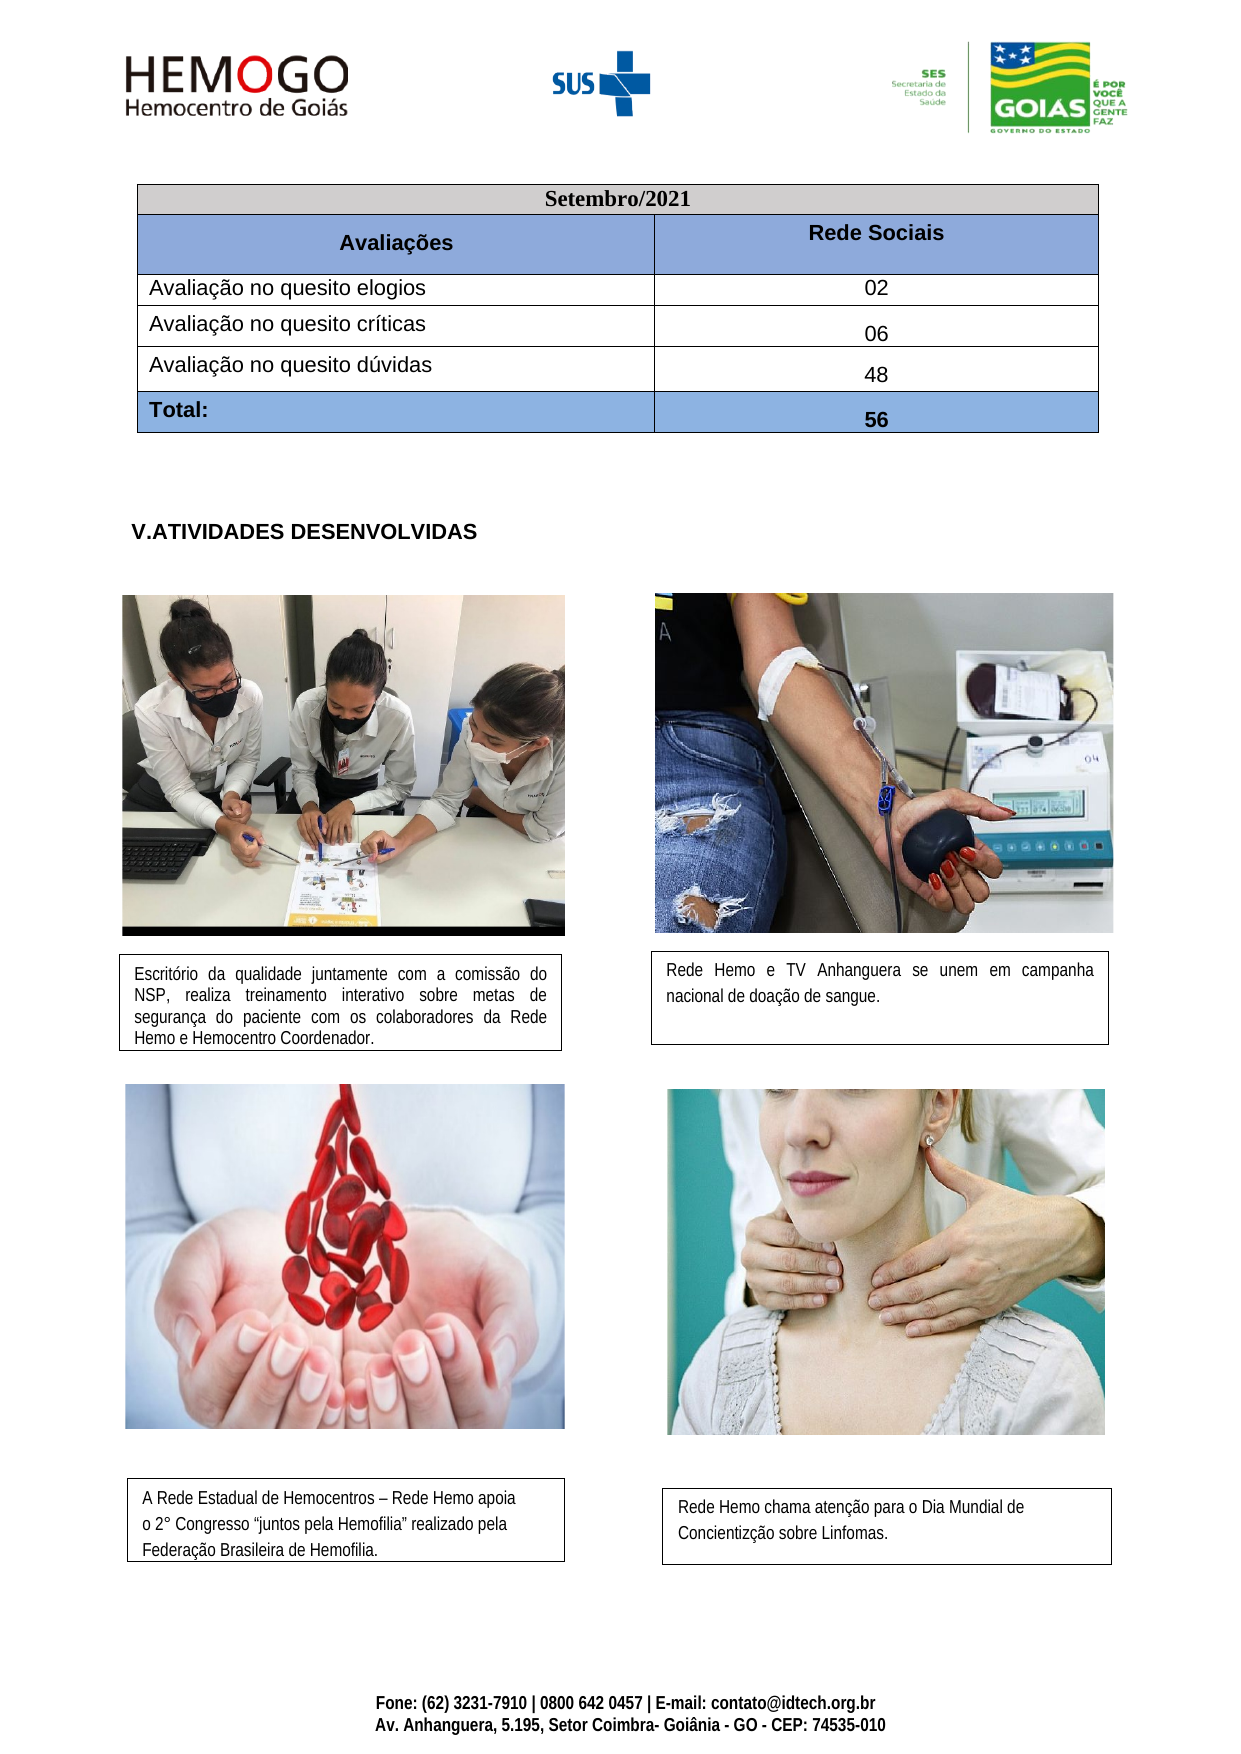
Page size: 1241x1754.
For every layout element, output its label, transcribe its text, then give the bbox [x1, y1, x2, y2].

table_cell 56 [655, 392, 1098, 432]
table_cell Avaliação no quesito elogios [138, 275, 654, 305]
table_cell 02 [655, 275, 1098, 305]
table_cell Rede Sociais [655, 215, 1098, 274]
picture [552, 50, 651, 117]
picture [655, 593, 1114, 933]
text V.ATIVIDADES DESENVOLVIDAS [64, 519, 1196, 544]
picture [125, 1084, 565, 1429]
table_cell Avaliação no quesito dúvidas [138, 347, 654, 391]
table_cell Avaliação no quesito críticas [138, 306, 654, 346]
table_cell 48 [655, 347, 1098, 391]
picture [125, 55, 348, 116]
picture [892, 41, 1128, 134]
table_cell 06 [655, 306, 1098, 346]
table_cell Avaliações [138, 215, 654, 274]
table_header Setembro/2021 [138, 185, 1098, 214]
table_cell Total: [138, 392, 654, 432]
picture [122, 595, 565, 936]
picture [667, 1089, 1105, 1435]
